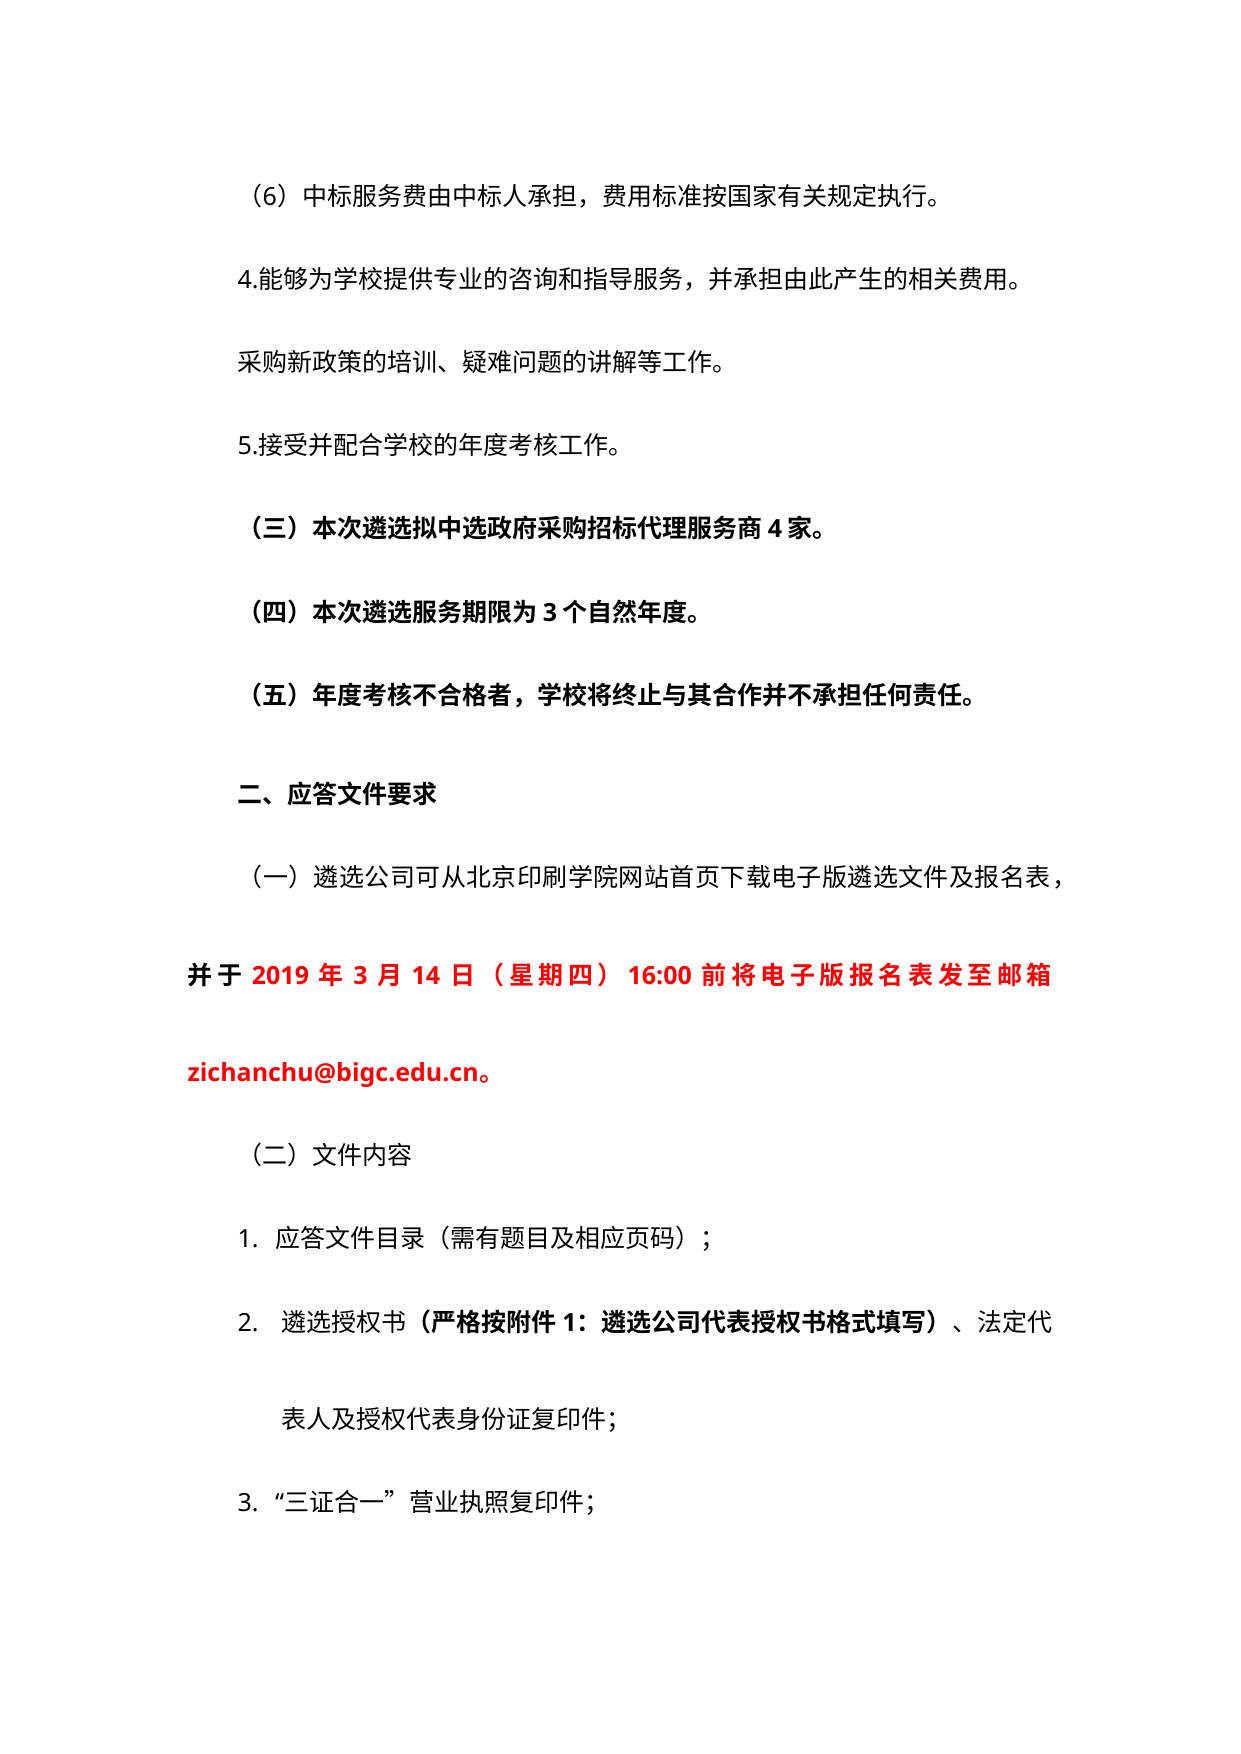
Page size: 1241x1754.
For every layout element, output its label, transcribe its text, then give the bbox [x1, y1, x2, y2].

text （二）文件内容 [187, 1121, 1053, 1186]
text 采购新政策的培训、疑难问题的讲解等工作。 [187, 328, 1053, 393]
text （一）遴选公司可从北京印刷学院网站首页下载电子版遴选文件及报名表，并于2019年3月14日（星期四）16:00前将电子版报名表发至邮箱zichanchu@bigc.edu.cn。 [187, 843, 1053, 1103]
text （三）本次遴选拟中选政府采购招标代理服务商4家。 [187, 494, 1053, 559]
text （五）年度考核不合格者，学校将终止与其合作并不承担任何责任。 [187, 661, 1053, 726]
text 5.接受并配合学校的年度考核工作。 [187, 411, 1053, 476]
list 遴选授权书（严格按附件1：遴选公司代表授权书格式填写）、法定代表人及授权代表身份证复印件； [237, 1288, 1053, 1450]
list 应答文件目录（需有题目及相应页码）； [187, 1204, 1053, 1269]
text （6）中标服务费由中标人承担，费用标准按国家有关规定执行。 [187, 162, 1053, 227]
list “三证合一”营业执照复印件； [187, 1468, 1053, 1533]
text （四）本次遴选服务期限为3个自然年度。 [187, 578, 1053, 643]
text 4.能够为学校提供专业的咨询和指导服务，并承担由此产生的相关费用。 [187, 245, 1053, 310]
text 二、应答文件要求 [187, 760, 1053, 825]
